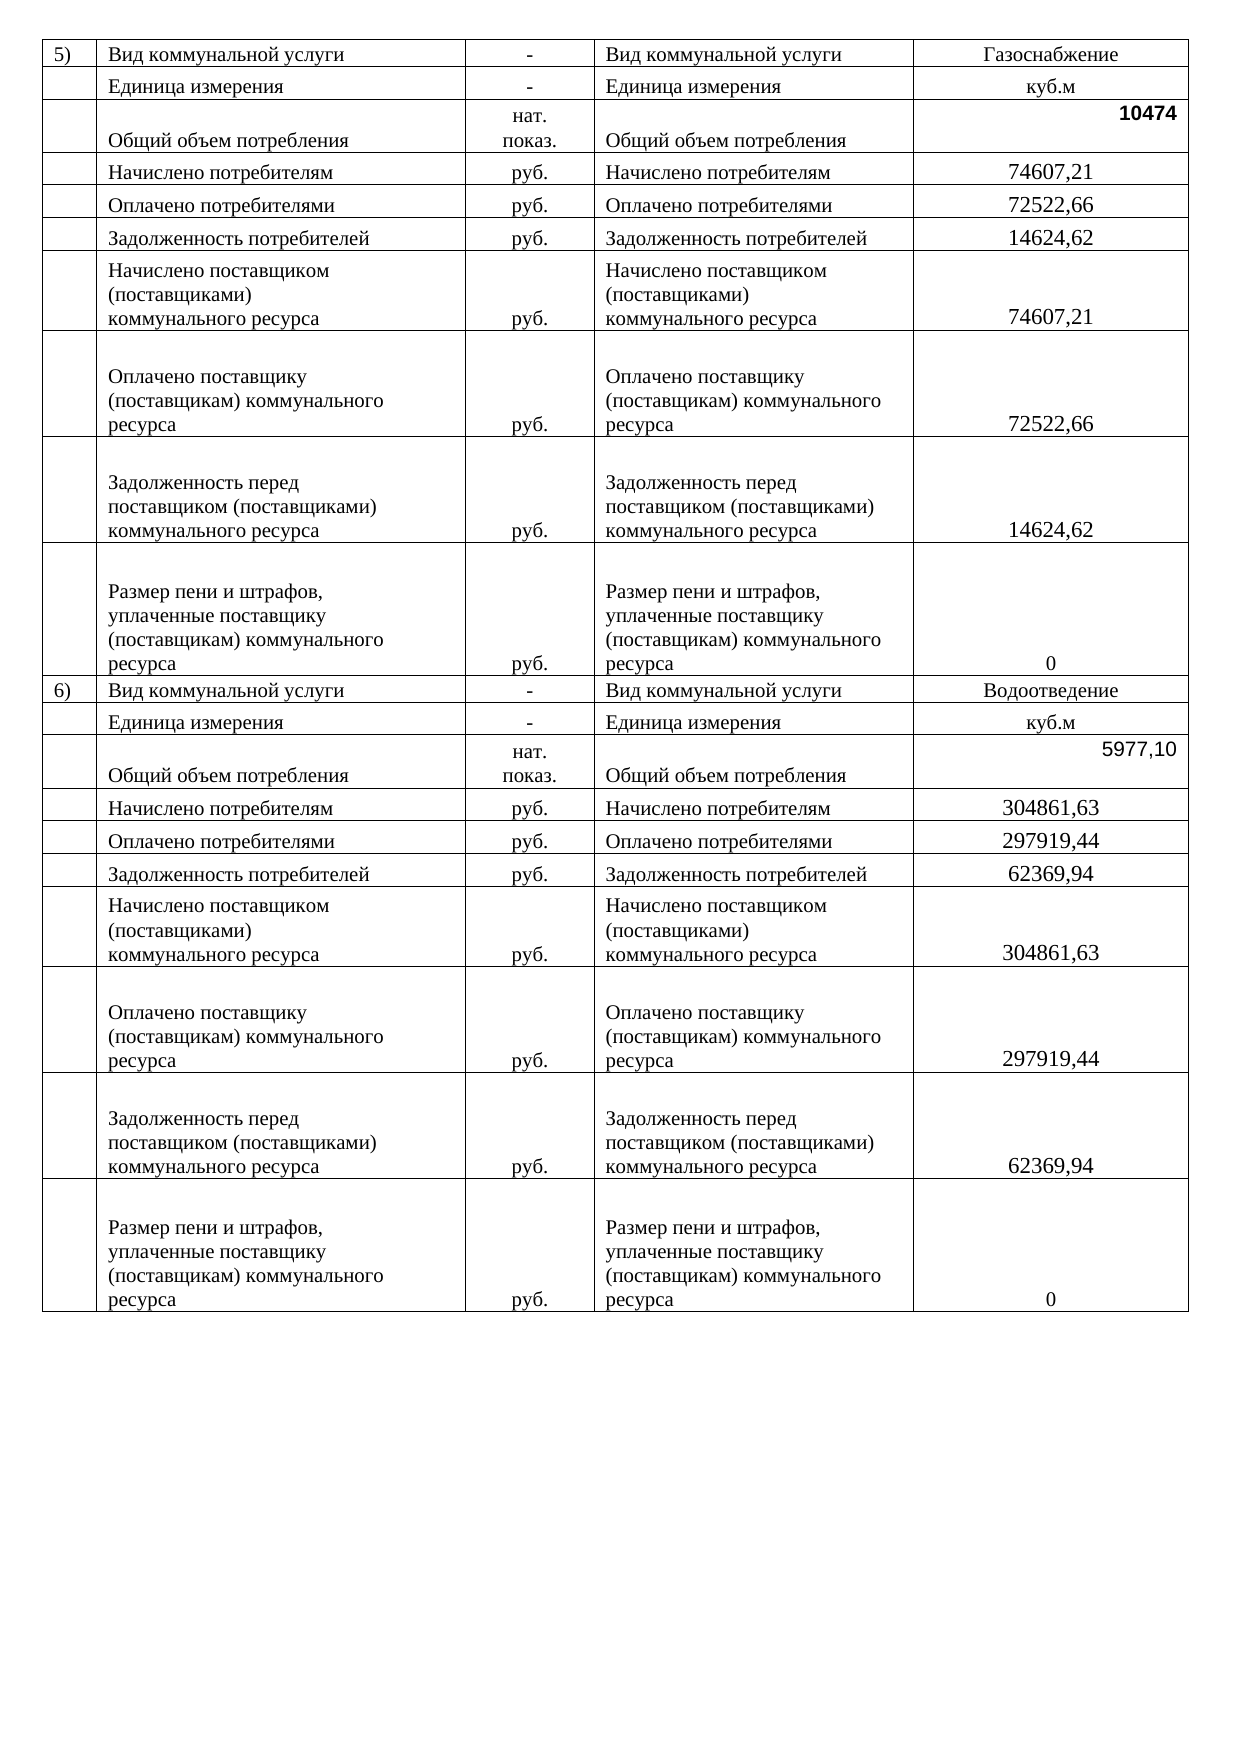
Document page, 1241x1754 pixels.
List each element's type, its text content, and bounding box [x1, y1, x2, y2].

table_cell Оплачено поставщику (поставщикам) коммунального ресурса [595, 967, 913, 1072]
table_header Вид коммунальной услуги [595, 40, 913, 66]
table_cell руб. [466, 789, 594, 820]
table_cell [43, 185, 96, 217]
table_cell 6) [43, 676, 96, 702]
table_cell руб. [466, 218, 594, 250]
table_cell Общий объем потребления [97, 735, 465, 787]
table_cell куб.м [914, 67, 1188, 98]
table_cell [43, 1179, 96, 1311]
table_cell Задолженность потребителей [97, 854, 465, 886]
table_cell руб. [466, 251, 594, 330]
table_cell руб. [466, 437, 594, 542]
table_cell Задолженность потребителей [595, 854, 913, 886]
table_cell Единица измерения [595, 67, 913, 98]
table_cell Общий объем потребления [595, 100, 913, 152]
table_cell 62369,94 [914, 854, 1188, 886]
table_cell Оплачено поставщику (поставщикам) коммунального ресурса [97, 331, 465, 436]
table_cell Начислено поставщиком (поставщиками) коммунального ресурса [595, 887, 913, 966]
table_cell Единица измерения [97, 703, 465, 734]
table_cell 304861,63 [914, 789, 1188, 820]
table_cell Задолженность потребителей [97, 218, 465, 250]
table_cell [43, 735, 96, 787]
table_cell Водоотведение [914, 676, 1188, 702]
table_cell руб. [466, 821, 594, 853]
table_cell - [466, 67, 594, 98]
table_cell 297919,44 [914, 821, 1188, 853]
table_cell [43, 67, 96, 98]
table_cell Оплачено потребителями [97, 821, 465, 853]
table_cell 304861,63 [914, 887, 1188, 966]
table_cell куб.м [914, 703, 1188, 734]
table_cell 72522,66 [914, 185, 1188, 217]
table_cell нат. показ. [466, 735, 594, 787]
table_cell руб. [466, 887, 594, 966]
table_cell Начислено поставщиком (поставщиками) коммунального ресурса [97, 251, 465, 330]
table_cell Общий объем потребления [97, 100, 465, 152]
table_cell Размер пени и штрафов, уплаченные поставщику (поставщикам) коммунального ресурса [595, 543, 913, 675]
table_cell [43, 887, 96, 966]
table_cell 74607,21 [914, 251, 1188, 330]
table_cell Единица измерения [595, 703, 913, 734]
table_cell Размер пени и штрафов, уплаченные поставщику (поставщикам) коммунального ресурса [595, 1179, 913, 1311]
table_cell Оплачено потребителями [595, 821, 913, 853]
table_cell Размер пени и штрафов, уплаченные поставщику (поставщикам) коммунального ресурса [97, 543, 465, 675]
table_cell руб. [466, 153, 594, 184]
table_cell - [466, 703, 594, 734]
table_cell Единица измерения [97, 67, 465, 98]
table_cell [43, 251, 96, 330]
table_header - [466, 40, 594, 66]
table_header Газоснабжение [914, 40, 1188, 66]
table_cell [43, 854, 96, 886]
table_cell 10474 [914, 100, 1188, 152]
table_cell Начислено поставщиком (поставщиками) коммунального ресурса [97, 887, 465, 966]
table_cell Начислено потребителям [97, 789, 465, 820]
table_cell Начислено потребителям [595, 153, 913, 184]
table_cell 14624,62 [914, 218, 1188, 250]
table_cell руб. [466, 967, 594, 1072]
table_cell [43, 1073, 96, 1178]
table_cell 5977,10 [914, 735, 1188, 787]
table_cell [43, 100, 96, 152]
table_cell Вид коммунальной услуги [595, 676, 913, 702]
table_cell [43, 821, 96, 853]
table_cell Оплачено потребителями [97, 185, 465, 217]
table_cell [43, 789, 96, 820]
table_cell Размер пени и штрафов, уплаченные поставщику (поставщикам) коммунального ресурса [97, 1179, 465, 1311]
table_cell [43, 153, 96, 184]
table_cell [43, 967, 96, 1072]
table_cell 72522,66 [914, 331, 1188, 436]
table_cell руб. [466, 185, 594, 217]
table_cell руб. [466, 854, 594, 886]
table_cell Начислено потребителям [97, 153, 465, 184]
table_cell 74607,21 [914, 153, 1188, 184]
table_cell Задолженность перед поставщиком (поставщиками) коммунального ресурса [97, 1073, 465, 1178]
table_cell руб. [466, 543, 594, 675]
table_cell 0 [914, 1179, 1188, 1311]
table_header 5) [43, 40, 96, 66]
table_cell [43, 218, 96, 250]
table_cell Задолженность перед поставщиком (поставщиками) коммунального ресурса [595, 437, 913, 542]
table_cell нат. показ. [466, 100, 594, 152]
table_cell 297919,44 [914, 967, 1188, 1072]
table_cell - [466, 676, 594, 702]
table_cell [43, 703, 96, 734]
table_cell Общий объем потребления [595, 735, 913, 787]
table_cell Оплачено поставщику (поставщикам) коммунального ресурса [595, 331, 913, 436]
table_cell руб. [466, 1179, 594, 1311]
table_cell 14624,62 [914, 437, 1188, 542]
table_cell [43, 331, 96, 436]
table_header Вид коммунальной услуги [97, 40, 465, 66]
table_cell Оплачено поставщику (поставщикам) коммунального ресурса [97, 967, 465, 1072]
table_cell Оплачено потребителями [595, 185, 913, 217]
table_cell Начислено поставщиком (поставщиками) коммунального ресурса [595, 251, 913, 330]
table_cell Задолженность перед поставщиком (поставщиками) коммунального ресурса [595, 1073, 913, 1178]
table_cell 0 [914, 543, 1188, 675]
table_cell Задолженность перед поставщиком (поставщиками) коммунального ресурса [97, 437, 465, 542]
table_cell 62369,94 [914, 1073, 1188, 1178]
table_cell Вид коммунальной услуги [97, 676, 465, 702]
table_cell руб. [466, 1073, 594, 1178]
table_cell [43, 437, 96, 542]
table_cell Начислено потребителям [595, 789, 913, 820]
table_cell Задолженность потребителей [595, 218, 913, 250]
table_cell руб. [466, 331, 594, 436]
table_cell [43, 543, 96, 675]
